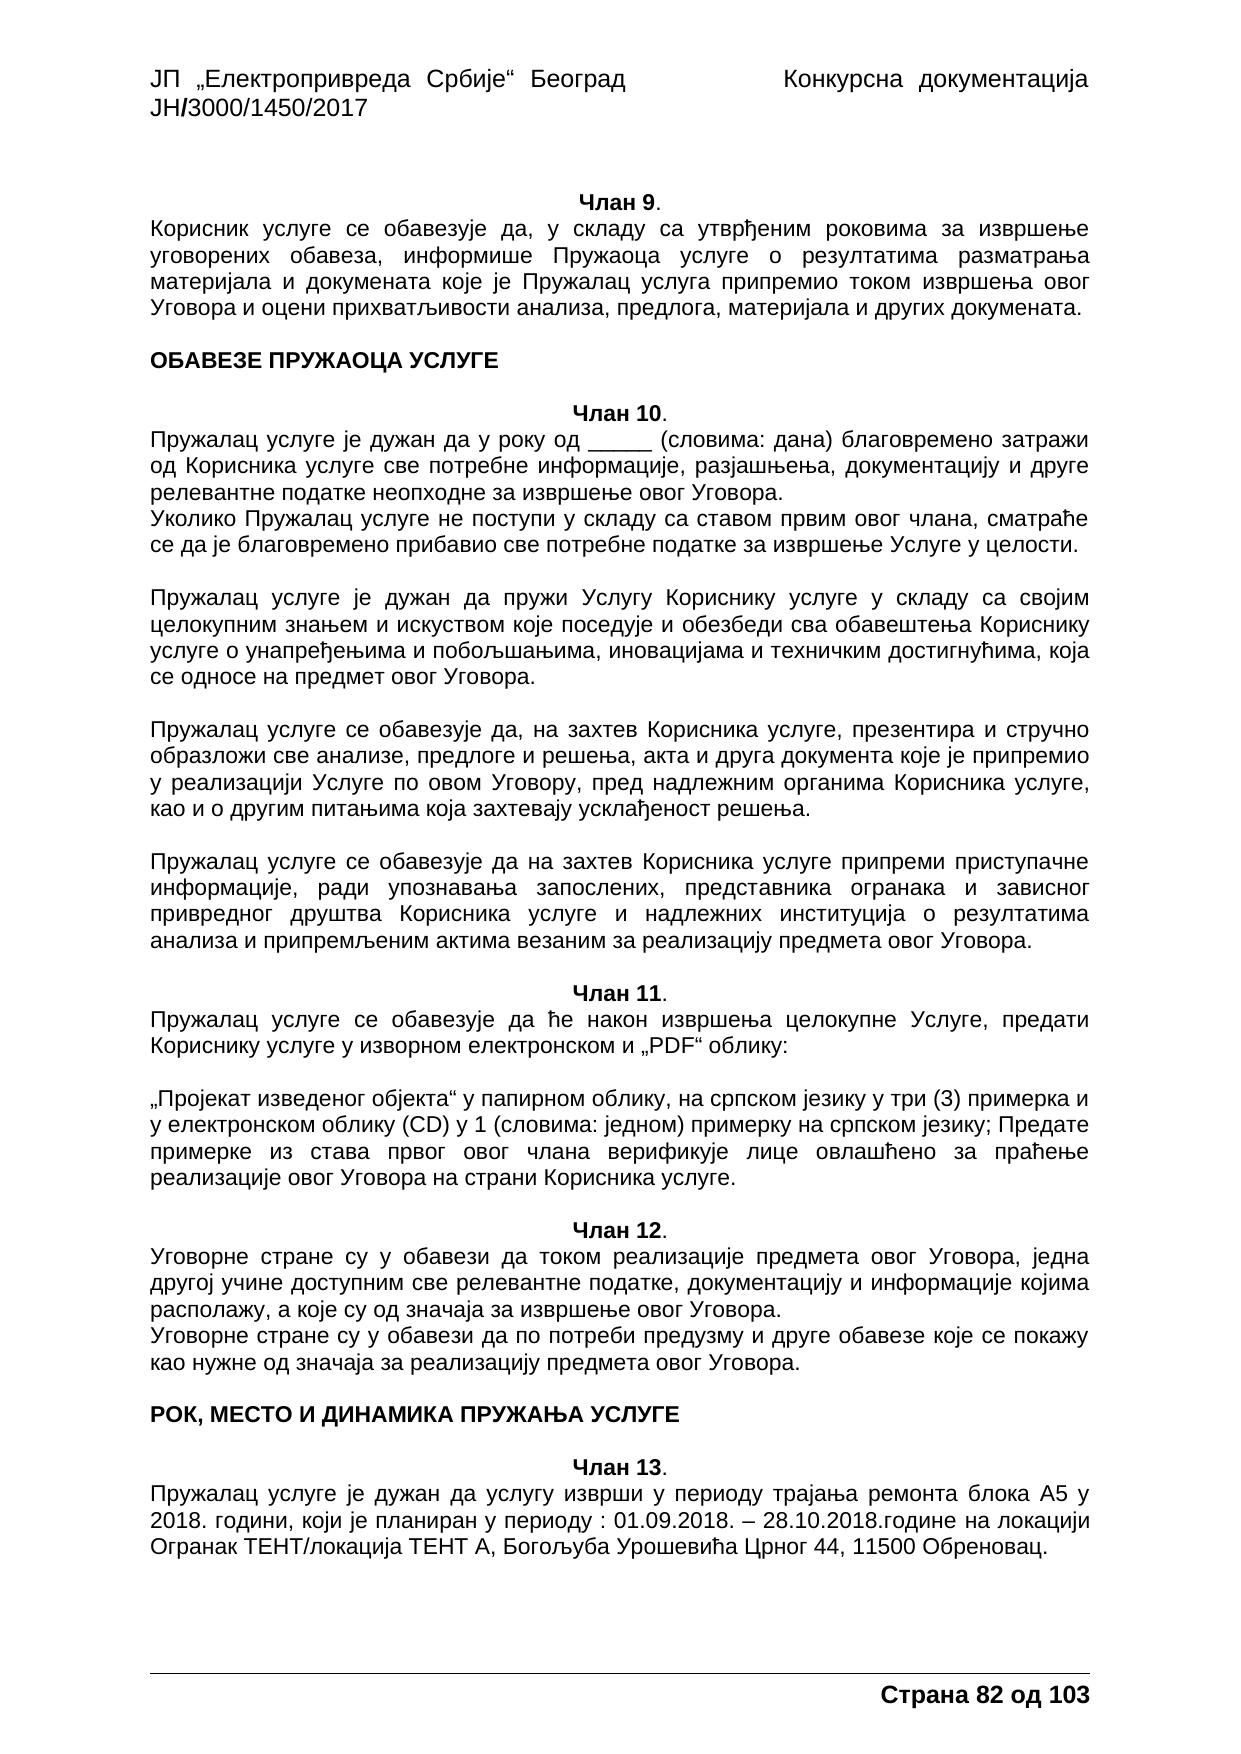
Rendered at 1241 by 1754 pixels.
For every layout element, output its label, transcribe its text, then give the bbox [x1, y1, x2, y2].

text Уговорне стране су у обавези да по потреби предузму и друге обавезе које се покажу као нужне од значаја за реализацију предмета овог Уговора. [150, 1322, 1090, 1375]
text Члан 10. [150, 400, 1090, 426]
text Пружалац услуге је дужан да у року од _____ (словима: дана) благовремено затражи од Корисника услуге све потребне информације, разјашњења, документацију и друге релевантне податке неопходне за извршење овог Уговора. [150, 426, 1090, 505]
text „Пројекат изведеног објекта“ у папирном облику, на српском језику у три (3) примерка и у електронском облику (CD) у 1 (словима: једном) примерку на српском језику; Предате примерке из става првог овог члана верификује лице овлашћено за праћење реализације овог Уговора на страни Корисника услуге. [150, 1085, 1090, 1190]
text Пружалац услуге се обавезује да ће након извршења целокупне Услуге, предати Кориснику услуге у изворном електронском и „PDF“ облику: [150, 1006, 1090, 1058]
text Уколико Пружалац услуге не поступи у складу са ставом првим овог члана, сматраће се да је благовремено прибавио све потребне податке за извршење Услуге у целости. [150, 505, 1090, 558]
text Члан 13. [150, 1454, 1090, 1480]
text Члан 12. [150, 1217, 1090, 1243]
text ОБАВЕЗЕ ПРУЖАОЦА УСЛУГЕ [150, 347, 1090, 373]
text Пружалац услуге је дужан да услугу изврши у периоду трајања ремонта блока А5 у 2018. години, који је планиран у периоду : 01.09.2018. – 28.10.2018.године на локацији Огранак ТЕНТ/локација ТЕНТ А, Богољуба Урошевића Црног 44, 11500 Обреновац. [150, 1480, 1090, 1559]
text Пружалац услуге се обавезује да, на захтев Корисника услуге, презентира и стручно образложи све анализе, предлоге и решења, акта и друга документа које је припремио у реализацији Услуге по овом Уговору, пред надлежним органима Корисника услуге, као и о другим питањима која захтевају усклађеност решења. [150, 716, 1090, 821]
text Пружалац услуге је дужан да пружи Услугу Кориснику услуге у складу са својим целокупним знањем и искуством које поседује и обезбеди сва обавештења Кориснику услуге о унапређењима и побољшањима, иновацијама и техничким достигнућима, која се односе на предмет овог Уговора. [150, 584, 1090, 689]
text Корисник услуге се обавезује да, у складу са утврђеним роковима за извршење уговорених обавеза, информише Пружаоца услуге о резултатима разматрања материјала и докумената које је Пружалац услуга припремио током извршења овог Уговора и оцени прихватљивости анализа, предлога, материјала и других докумената. [150, 215, 1090, 321]
text РОК, МЕСТО И ДИНАМИКА ПРУЖАЊА УСЛУГЕ [150, 1401, 1090, 1427]
text Пружалац услуге се обавезује да на захтев Корисника услуге припреми приступачне информације, ради упознавања запослених, предстaвника огранака и зависног привредног друштва Корисника услуге и надлежних институција о резултатима анализа и припремљеним актима везаним за реализацију предмета овог Уговора. [150, 848, 1090, 953]
text Члан 11. [150, 979, 1090, 1006]
text Члан 9. [150, 189, 1090, 215]
text Уговорне стране су у обавези да током реализације предмета овог Уговора, једна другој учине доступним све релевантне податке, документацију и информације којима располажу, а које су од значаја за извршење овог Уговора. [150, 1243, 1090, 1322]
